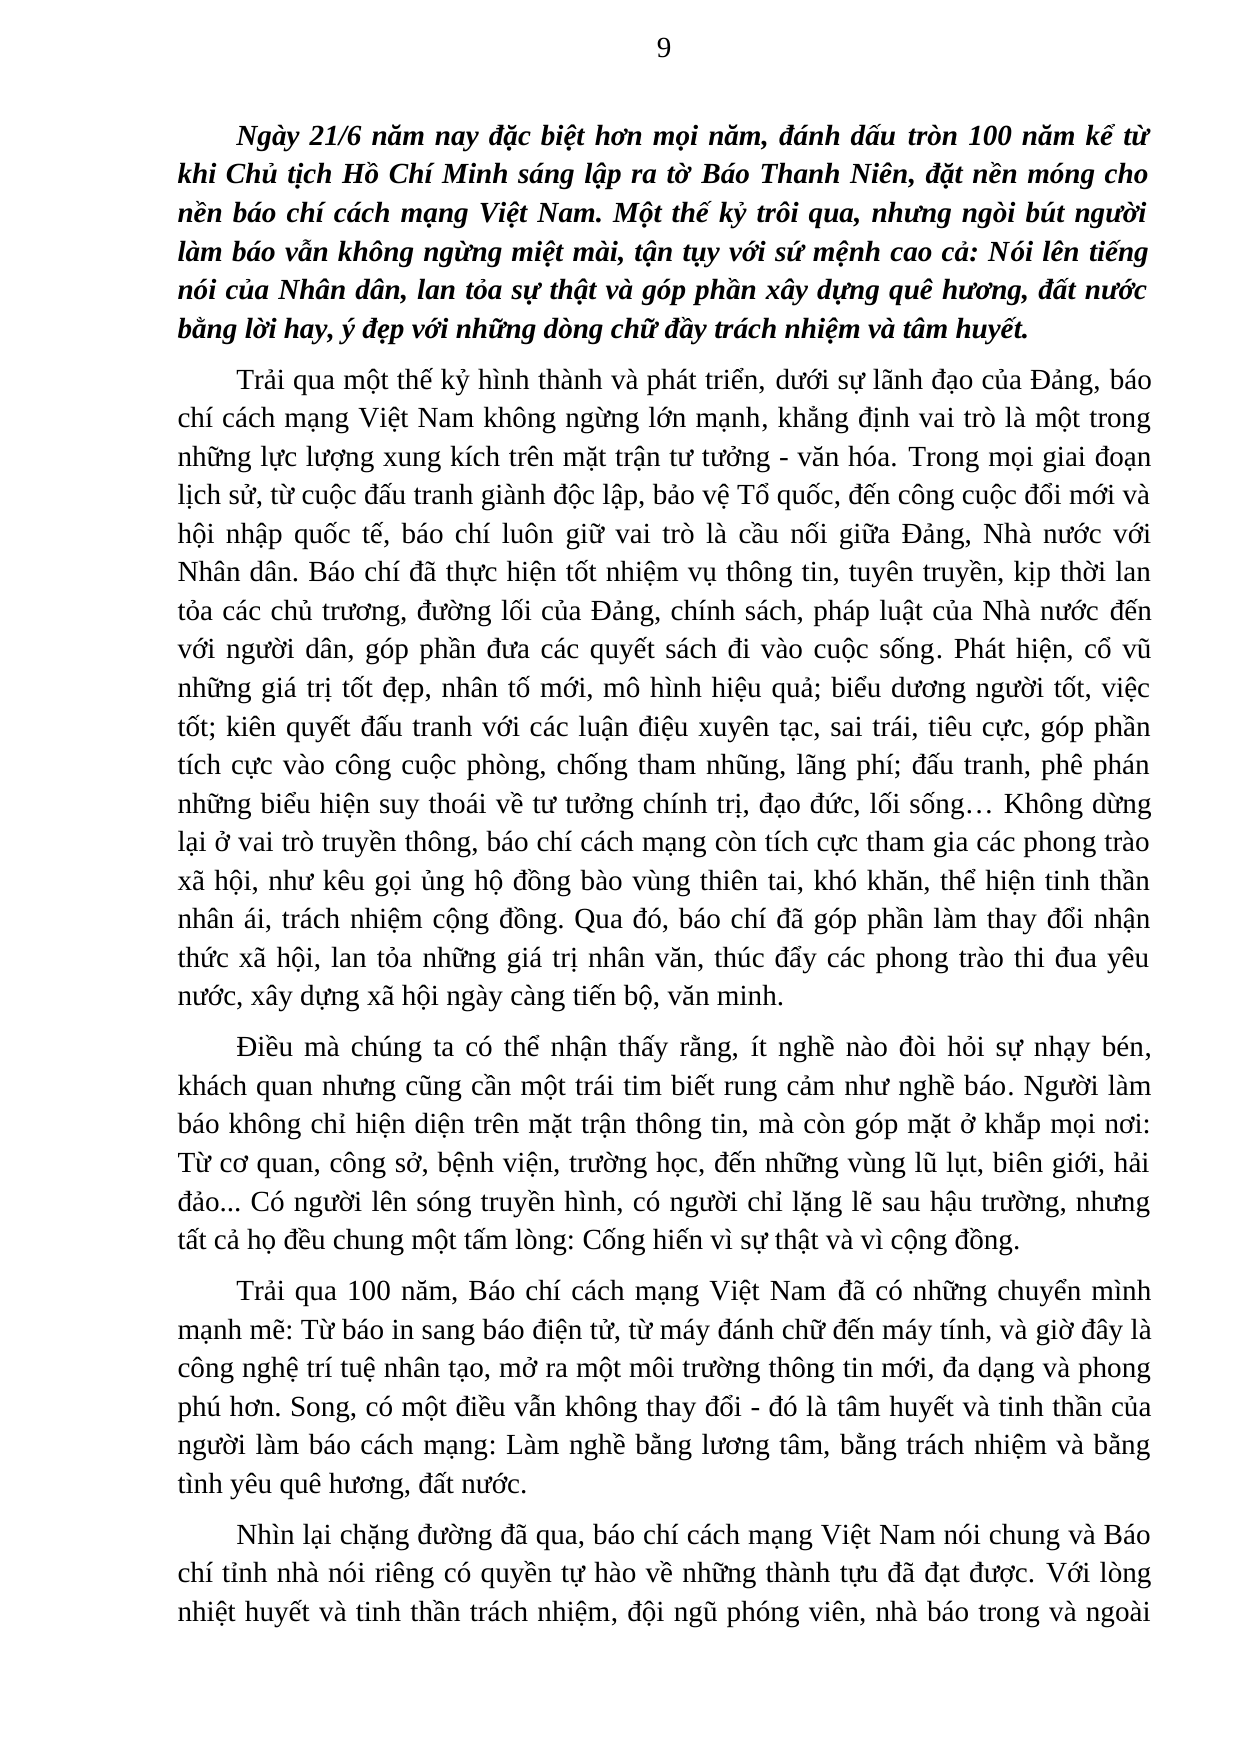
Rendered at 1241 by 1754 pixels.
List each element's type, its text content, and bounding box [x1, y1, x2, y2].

text Trải qua một thế kỷ hình thành và phát triển, dưới sự lãnh đạo của Đảng, báo chí cách mạng Việt Nam không ngừng lớn mạnh, khẳng định vai trò là một trong những lực lượng xung kích trên mặt trận tư tưởng - văn hóa. Trong mọi giai đoạn lịch sử, từ cuộc đấu tranh giành độc lập, bảo vệ Tổ quốc, đến công cuộc đổi mới và hội nhập quốc tế, báo chí luôn giữ vai trò là cầu nối giữa Đảng, Nhà nước với Nhân dân. Báo chí đã thực hiện tốt nhiệm vụ thông tin, tuyên truyền, kịp thời lan tỏa các chủ trương, đường lối của Đảng, chính sách, pháp luật của Nhà nước đến với người dân, góp phần đưa các quyết sách đi vào cuộc sống. Phát hiện, cổ vũ những giá trị tốt đẹp, nhân tố mới, mô hình hiệu quả; biểu dương người tốt, việc tốt; kiên quyết đấu tranh với các luận điệu xuyên tạc, sai trái, tiêu cực, góp phần tích cực vào công cuộc phòng, chống tham nhũng, lãng phí; đấu tranh, phê phán những biểu hiện suy thoái về tư tưởng chính trị, đạo đức, lối sống… Không dừng lại ở vai trò truyền thông, báo chí cách mạng còn tích cực tham gia các phong trào xã hội, như kêu gọi ủng hộ đồng bào vùng thiên tai, khó khăn, thể hiện tinh thần nhân ái, trách nhiệm cộng đồng. Qua đó, báo chí đã góp phần làm thay đổi nhận thức xã hội, lan tỏa những giá trị nhân văn, thúc đẩy các phong trào thi đua yêu nước, xây dựng xã hội ngày càng tiến bộ, văn minh. [177, 362, 1152, 1012]
text Điều mà chúng ta có thể nhận thấy rằng, ít nghề nào đòi hỏi sự nhạy bén, khách quan nhưng cũng cần một trái tim biết rung cảm như nghề báo. Người làm báo không chỉ hiện diện trên mặt trận thông tin, mà còn góp mặt ở khắp mọi nơi: Từ cơ quan, công sở, bệnh viện, trường học, đến những vùng lũ lụt, biên giới, hải đảo... Có người lên sóng truyền hình, có người chỉ lặng lẽ sau hậu trường, nhưng tất cả họ đều chung một tấm lòng: Cống hiến vì sự thật và vì cộng đồng. [177, 1029, 1152, 1256]
text Trải qua 100 năm, Báo chí cách mạng Việt Nam đã có những chuyển mình mạnh mẽ: Từ báo in sang báo điện tử, từ máy đánh chữ đến máy tính, và giờ đây là công nghệ trí tuệ nhân tạo, mở ra một môi trường thông tin mới, đa dạng và phong phú hơn. Song, có một điều vẫn không thay đổi - đó là tâm huyết và tinh thần của người làm báo cách mạng: Làm nghề bằng lương tâm, bằng trách nhiệm và bằng tình yêu quê hương, đất nước. [177, 1273, 1152, 1499]
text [177, 1517, 1152, 1628]
text Ngày 21/6 năm nay đặc biệt hơn mọi năm, đánh dấu tròn 100 năm kể từ khi Chủ tịch Hồ Chí Minh sáng lập ra tờ Báo Thanh Niên, đặt nền móng cho nền báo chí cách mạng Việt Nam. Một thế kỷ trôi qua, nhưng ngòi bút người làm báo vẫn không ngừng miệt mài, tận tụy với sứ mệnh cao cả: Nói lên tiếng nói của Nhân dân, lan tỏa sự thật và góp phần xây dựng quê hương, đất nước bằng lời hay, ý đẹp với những dòng chữ đầy trách nhiệm và tâm huyết. [177, 118, 1152, 344]
